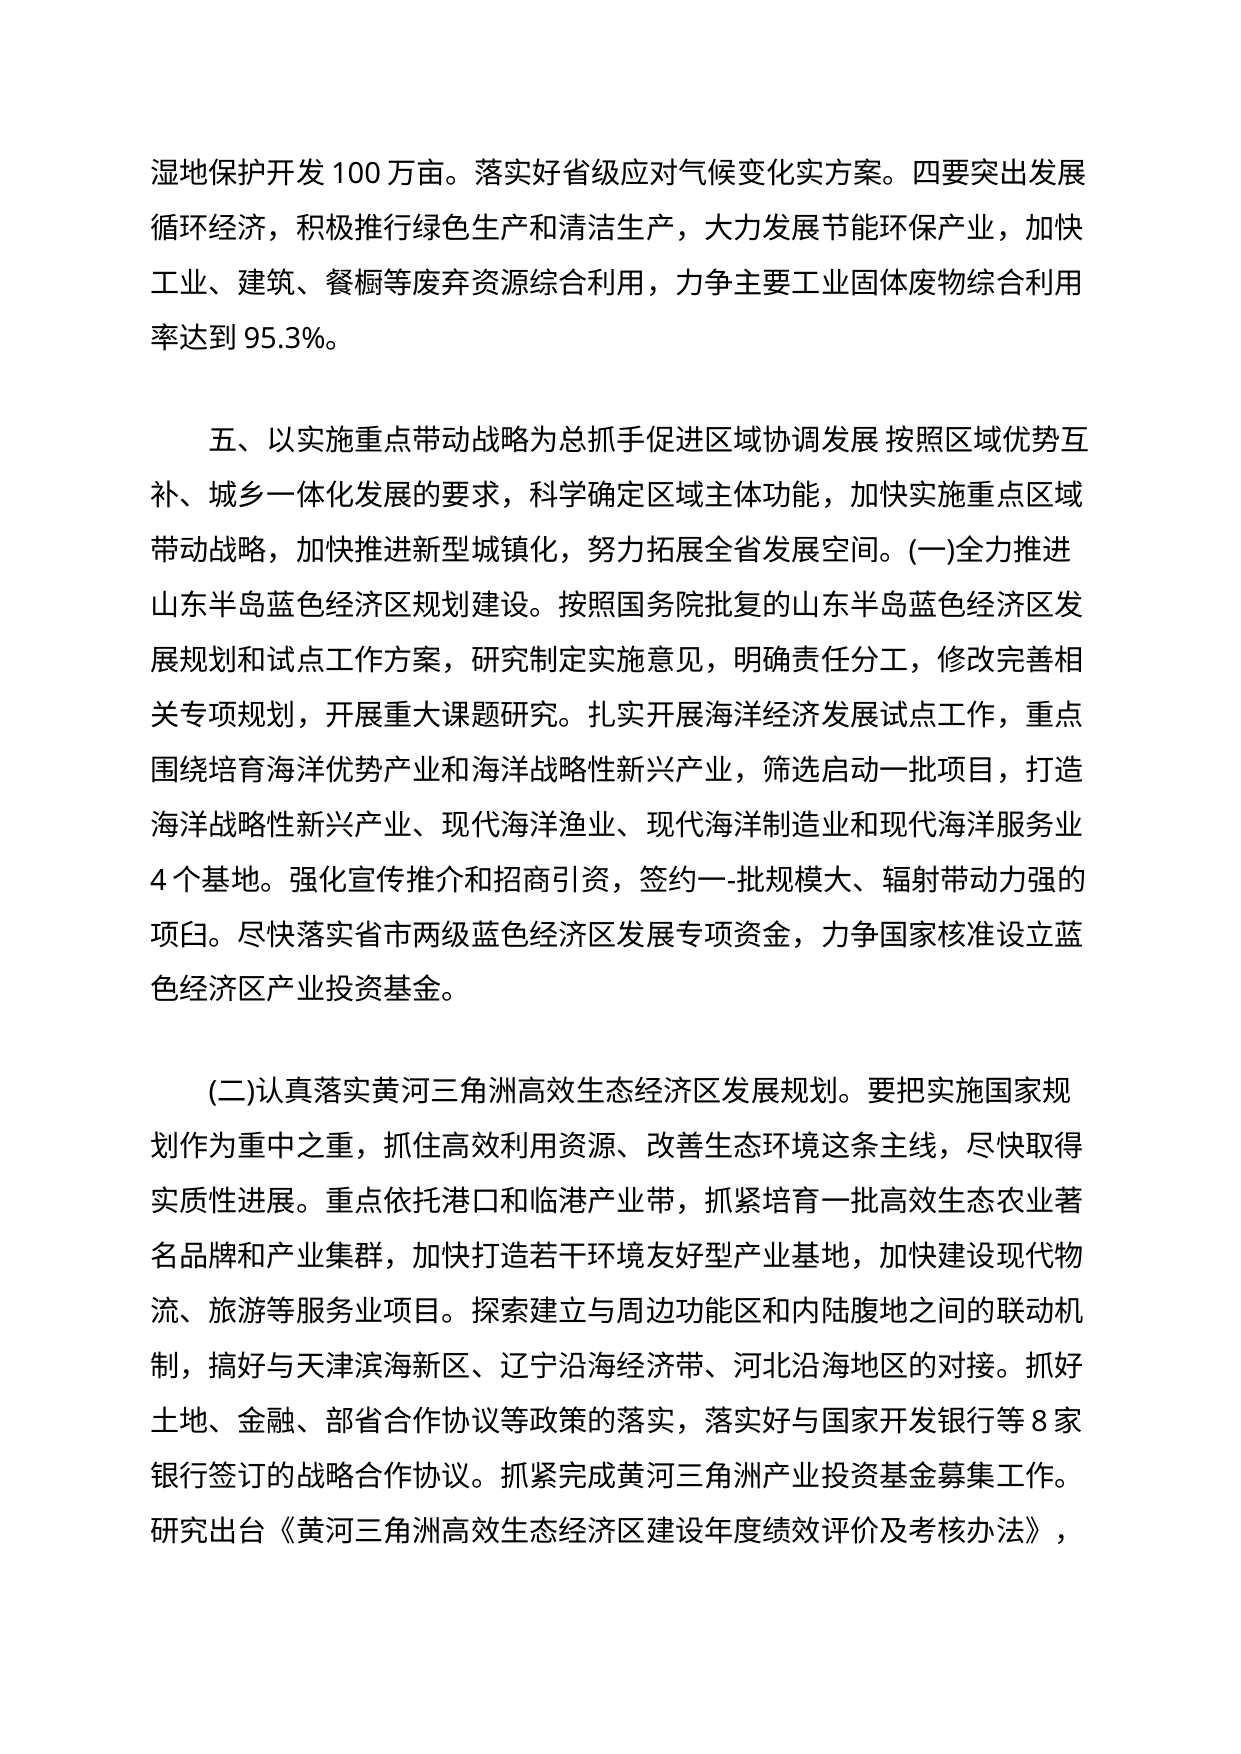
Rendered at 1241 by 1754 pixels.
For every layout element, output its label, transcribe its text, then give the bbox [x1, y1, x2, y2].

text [150, 150, 1090, 357]
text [150, 1068, 1090, 1549]
text 五、以实施重点带动战略为总抓手促进区域协调发展 按照区域优势互补、城乡一体化发展的要求，科学确定区域主体功能，加快实施重点区域带动战略，加快推进新型城镇化，努力拓展全省发展空间。(一)全力推进山东半岛蓝色经济区规划建设。按照国务院批复的山东半岛蓝色经济区发展规划和试点工作方案，研究制定实施意见，明确责任分工，修改完善相关专项规划，开展重大课题研究。扎实开展海洋经济发展试点工作，重点围绕培育海洋优势产业和海洋战略性新兴产业，筛选启动一批项目，打造海洋战略性新兴产业、现代海洋渔业、现代海洋制造业和现代海洋服务业4个基地。强化宣传推介和招商引资，签约一-批规模大、辐射带动力强的项臼。尽快落实省市两级蓝色经济区发展专项资金，力争国家核准设立蓝色经济区产业投资基金。 [150, 417, 1090, 1008]
